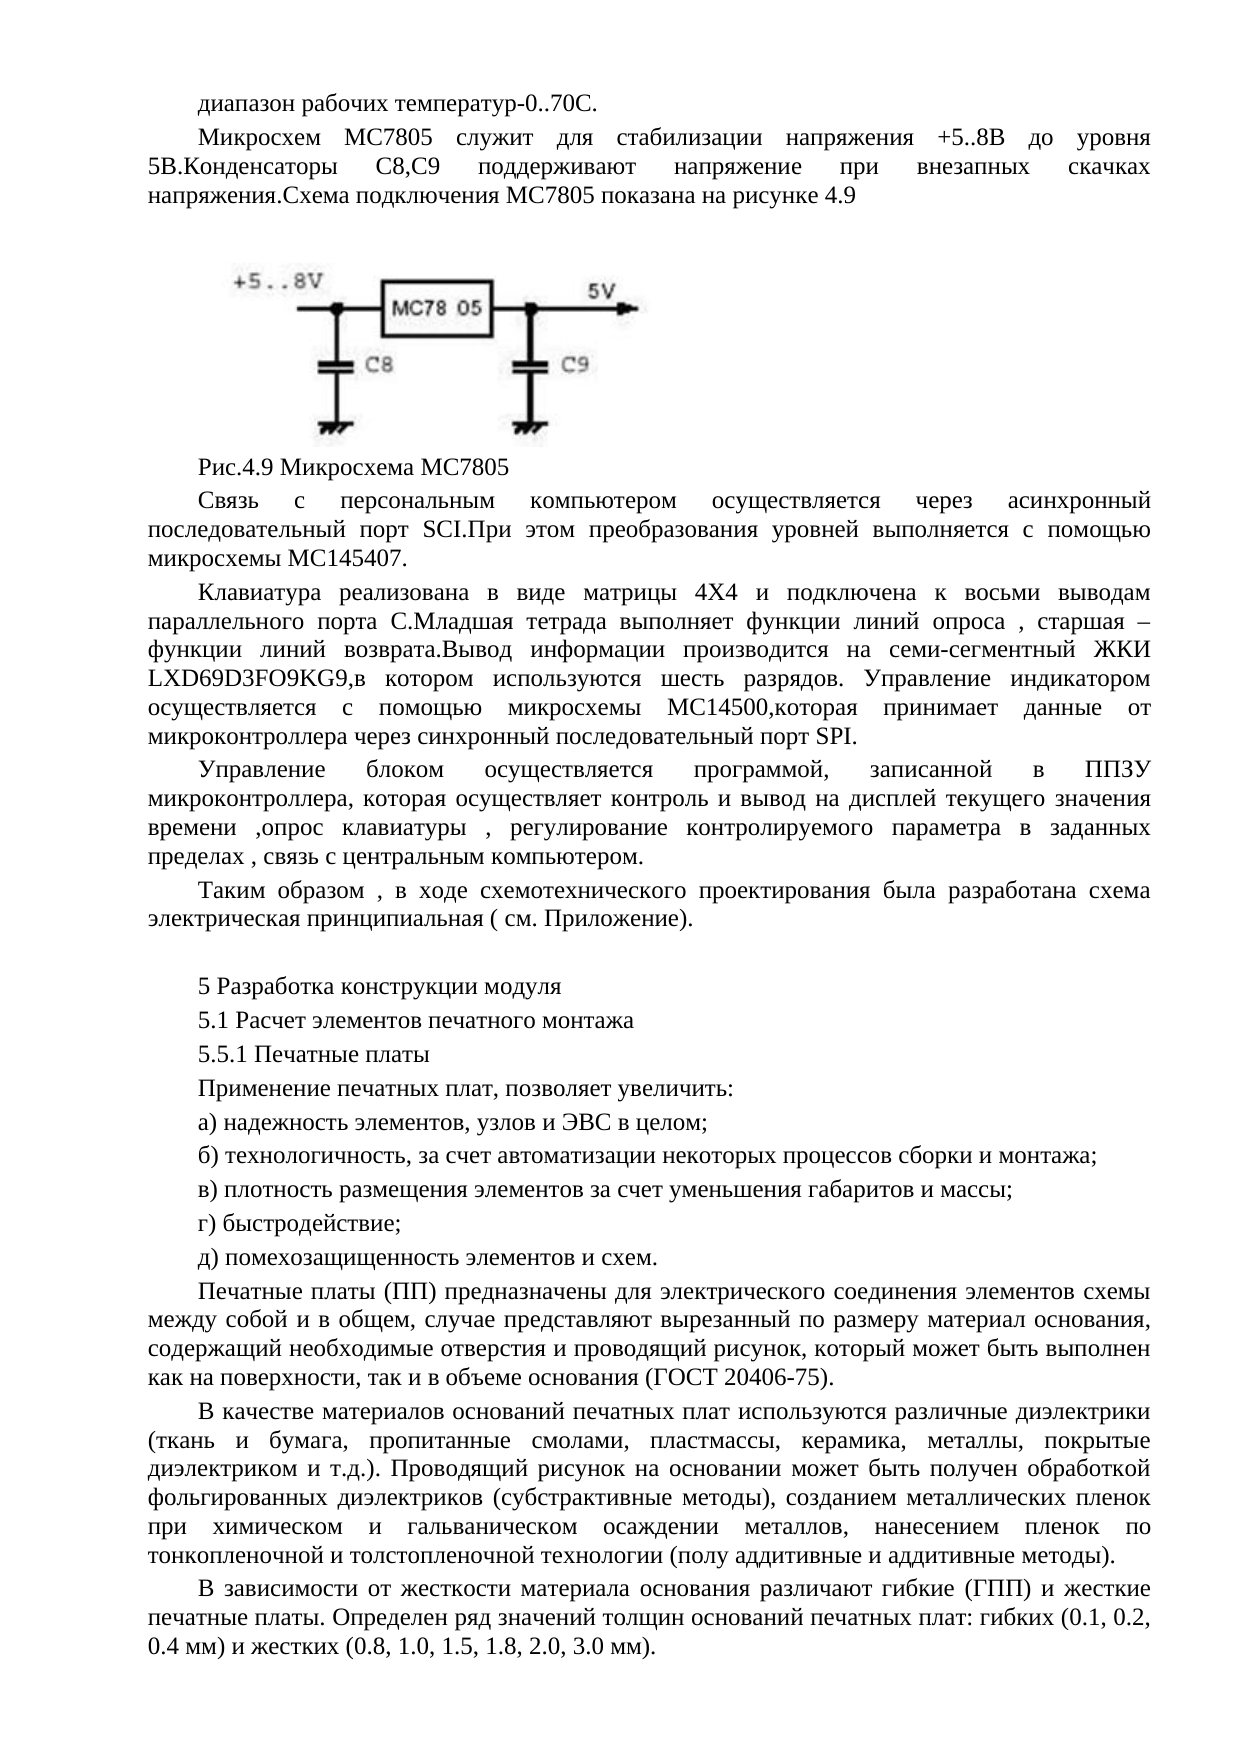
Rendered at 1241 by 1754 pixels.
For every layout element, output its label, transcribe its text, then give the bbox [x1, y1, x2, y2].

text д) помехозащищенность элементов и схем. [148, 1242, 1152, 1271]
text Применение печатных плат, позволяет увеличить: [148, 1073, 1152, 1101]
text Рис.4.9 Микросхема МС7805 [148, 452, 1152, 481]
text 5.5.1 Печатные платы [148, 1039, 1152, 1068]
text б) технологичность, за счет автоматизации некоторых процессов сборки и монтажа; [148, 1140, 1152, 1169]
text диапазон рабочих температур-0..70С. [148, 88, 1152, 117]
text 5.1 Расчет элементов печатного монтажа [148, 1005, 1152, 1034]
text 5 Разработка конструкции модуля [148, 971, 1152, 1000]
text Клавиатура реализована в виде матрицы 4Х4 и подключена к восьми выводам параллельного порта С.Младшая тетрада выполняет функции линий опроса , старшая –функции линий возврата.Вывод информации производится на семи-сегментный ЖКИ LXD69D3FO9KG9,в котором используются шесть разрядов. Управление индикатором осуществляется с помощью микросхемы МС14500,которая принимает данные от микроконтроллера через синхронный последовательный порт SPI. [148, 577, 1152, 749]
picture [197, 213, 678, 447]
text в) плотность размещения элементов за счет уменьшения габаритов и массы; [148, 1174, 1152, 1203]
text а) надежность элементов, узлов и ЭВС в целом; [148, 1107, 1152, 1135]
text В качестве материалов оснований печатных плат используются различные диэлектрики (ткань и бумага, пропитанные смолами, пластмассы, керамика, металлы, покрытые диэлектриком и т.д.). Проводящий рисунок на основании может быть получен обработкой фольгированных диэлектриков (субстрактивные методы), созданием металлических пленок при химическом и гальваническом осаждении металлов, нанесением пленок по тонкопленочной и толстопленочной технологии (полу аддитивные и аддитивные методы). [148, 1396, 1152, 1568]
text Печатные платы (ПП) предназначены для электрического соединения элементов схемы между собой и в общем, случае представляют вырезанный по размеру материал основания, содержащий необходимые отверстия и проводящий рисунок, который может быть выполнен как на поверхности, так и в объеме основания (ГОСТ 20406-75). [148, 1276, 1152, 1391]
text Связь с персональным компьютером осуществляется через асинхронный последовательный порт SCI.При этом преобразования уровней выполняется с помощью микросхемы МС145407. [148, 486, 1152, 572]
text В зависимости от жесткости материала основания различают гибкие (ГПП) и жесткие печатные платы. Определен ряд значений толщин оснований печатных плат: гибких (0.1, 0.2, 0.4 мм) и жестких (0.8, 1.0, 1.5, 1.8, 2.0, 3.0 мм). [148, 1573, 1152, 1660]
text Управление блоком осуществляется программой, записанной в ППЗУ микроконтроллера, которая осуществляет контроль и вывод на дисплей текущего значения времени ,опрос клавиатуры , регулирование контролируемого параметра в заданных пределах , связь с центральным компьютером. [148, 754, 1152, 869]
text Таким образом , в ходе схемотехнического проектирования была разработана схема электрическая принципиальная ( см. Приложение). [148, 875, 1152, 932]
text Микросхем МС7805 служит для стабилизации напряжения +5..8В до уровня 5В.Конденсаторы С8,С9 поддерживают напряжение при внезапных скачках напряжения.Схема подключения МС7805 показана на рисунке 4.9 [148, 122, 1152, 209]
text г) быстродействие; [148, 1208, 1152, 1237]
